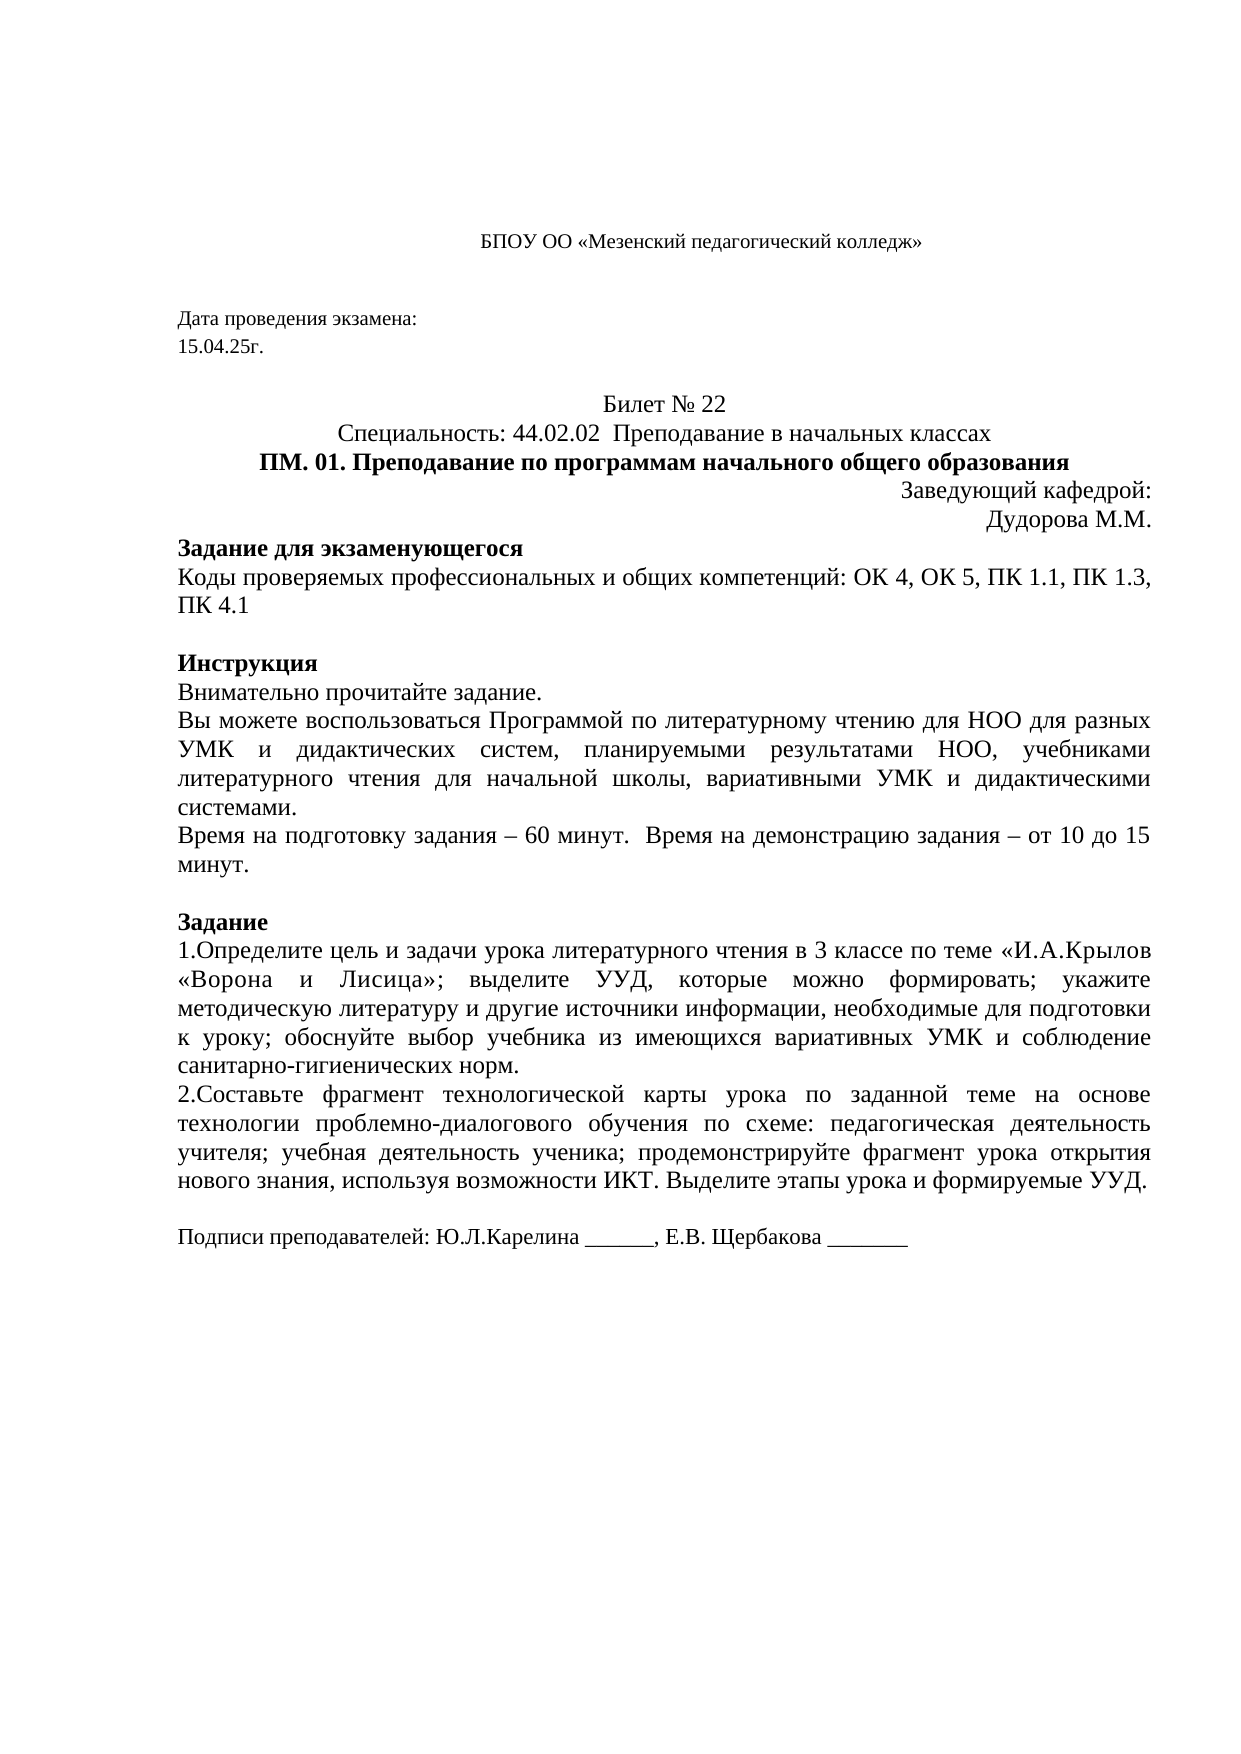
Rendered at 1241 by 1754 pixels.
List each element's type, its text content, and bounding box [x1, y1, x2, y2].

text Задание [177, 907, 1152, 936]
text 2.Составьте фрагмент технологической карты урока по заданной теме на основе технологии проблемно-диалогового обучения по схеме: педагогическая деятельность учителя; учебная деятельность ученика; продемонстрируйте фрагмент урока открытия нового знания, используя возможности ИКТ. Выделите этапы урока и формируемые УУД. [177, 1079, 1152, 1194]
text 1.Определите цель и задачи урока литературного чтения в 3 классе по теме «И.А.Крылов «Ворона и Лисица»; выделите УУД, которые можно формировать; укажите методическую литературу и другие источники информации, необходимые для подготовки к уроку; обоснуйте выбор учебника из имеющихся вариативных УМК и соблюдение санитарно-гигиенических норм. [177, 936, 1152, 1079]
subtitle Дата проведения экзамена: 15.04.25г. [177, 306, 1152, 358]
text Внимательно прочитайте задание. [177, 677, 1152, 706]
text Заведующий кафедрой: [177, 476, 1152, 504]
text Специальность: 44.02.02 Преподавание в начальных классах [177, 418, 1152, 447]
text Инструкция [177, 648, 1152, 677]
text Время на подготовку задания – 60 минут. Время на демонстрацию задания – от 10 до 15 минут. [177, 821, 1152, 878]
text Вы можете воспользоваться Программой по литературному чтению для НОО для разных УМК и дидактических систем, планируемыми результатами НОО, учебниками литературного чтения для начальной школы, вариативными УМК и дидактическими системами. [177, 706, 1152, 821]
text Подписи преподавателей: Ю.Л.Карелина ______, Е.В. Щербакова _______ [177, 1223, 1152, 1249]
text Коды проверяемых профессиональных и общих компетенций: ОК 4, ОК 5, ПК 1.1, ПК 1.3, ПК 4.1 [177, 562, 1152, 619]
text ПМ. 01. Преподавание по программам начального общего образования [177, 447, 1152, 476]
text БПОУ ОО «Мезенский педагогический колледж» [177, 228, 1152, 253]
text Дудорова М.М. [177, 504, 1152, 533]
text Задание для экзаменующегося [177, 533, 1152, 562]
subtitle Билет № 22 [177, 389, 1152, 418]
